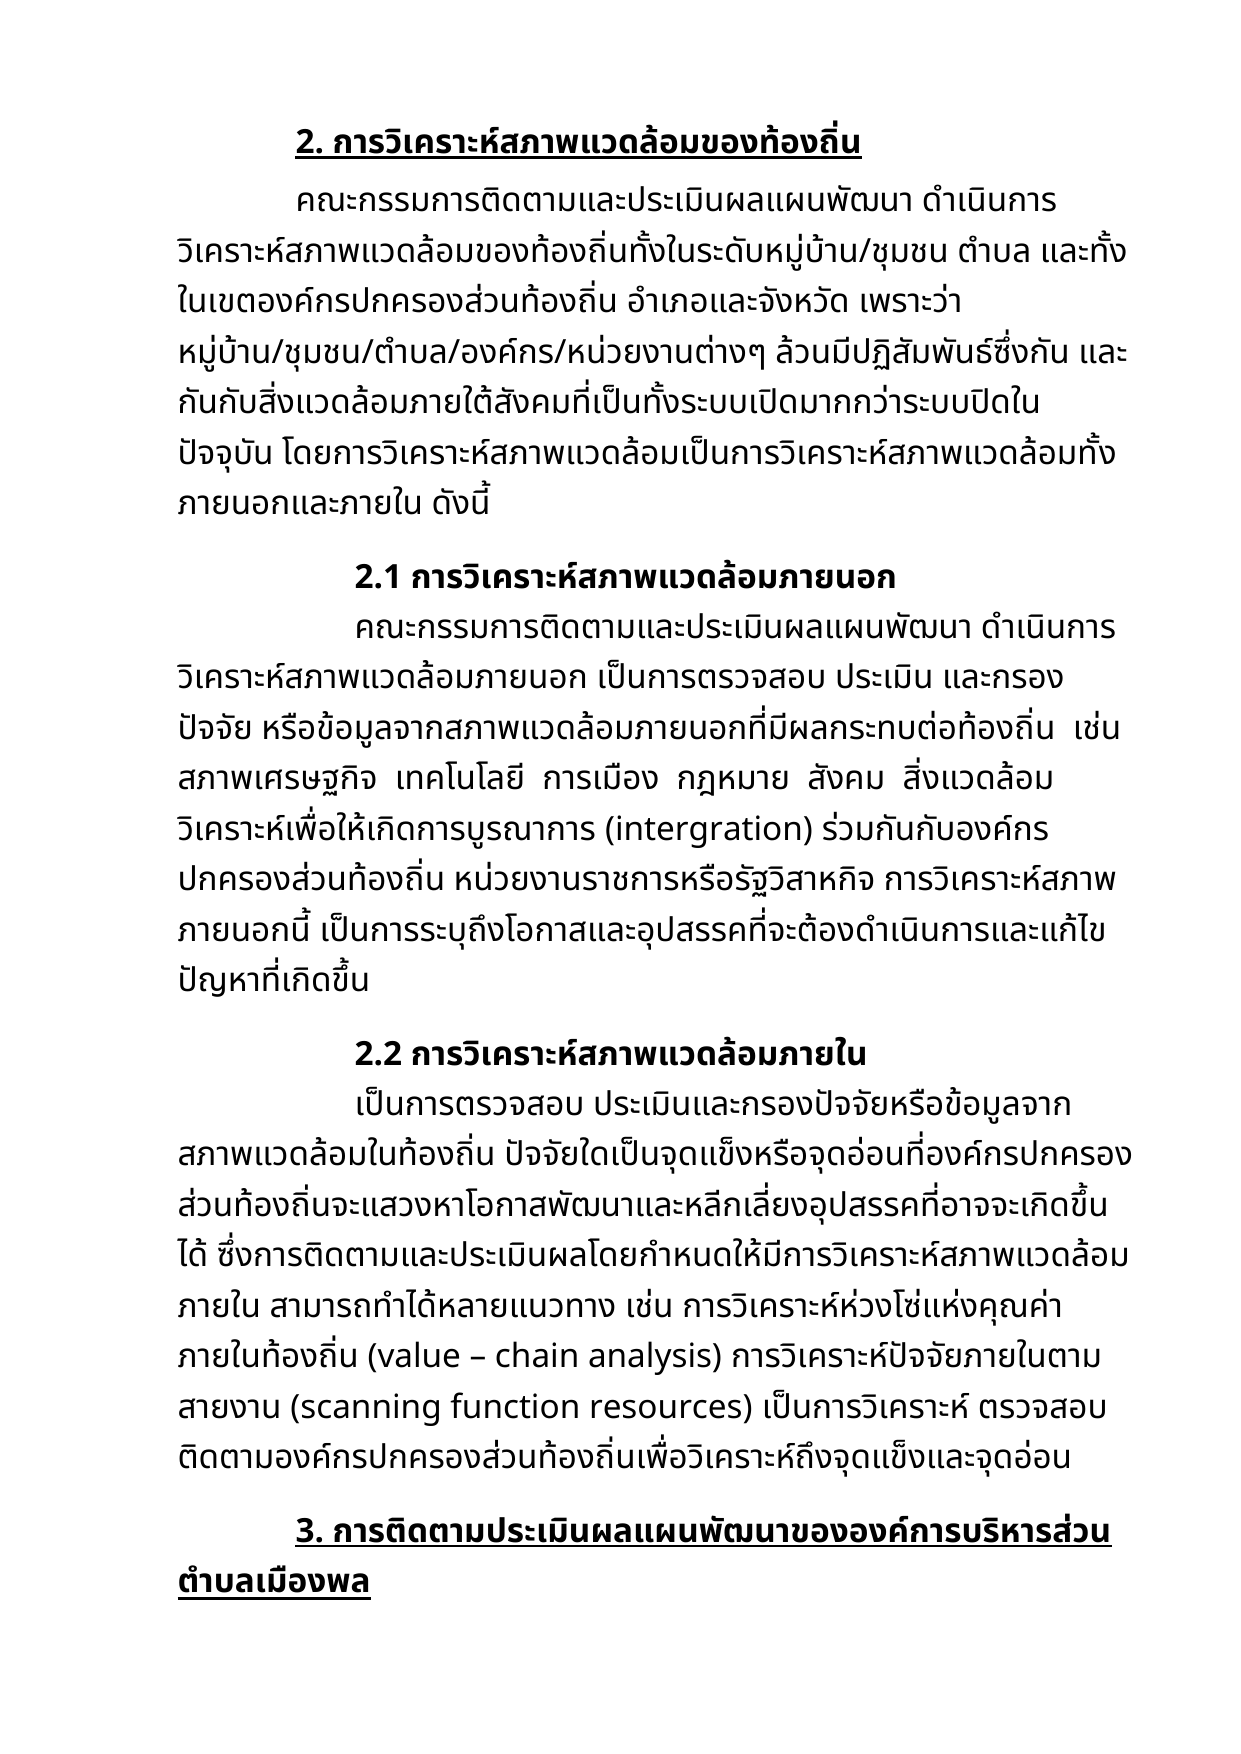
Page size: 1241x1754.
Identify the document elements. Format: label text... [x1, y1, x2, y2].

text 2. การวิเคราะห์สภาพแวดล้อมของท้องถิ่น [177, 118, 1137, 169]
text 2.2 การวิเคราะห์สภาพแวดล้อมภายใน [177, 1029, 1137, 1080]
text เป็นการตรวจสอบ ประเมินและกรองปัจจัยหรือข้อมูลจากสภาพแวดล้อมในท้องถิ่น ปัจจัยใดเป็นจุดแข็งหรือจุดอ่อนที่องค์กรปกครองส่วนท้องถิ่นจะแสวงหาโอกาสพัฒนาและหลีกเลี่ยงอุปสรรคที่อาจจะเกิดขึ้นได้ ซึ่งการติดตามและประเมินผลโดยกำหนดให้มีการวิเคราะห์สภาพแวดล้อมภายใน สามารถทำได้หลายแนวทาง เช่น การวิเคราะห์ห่วงโซ่แห่งคุณค่าภายในท้องถิ่น (value – chain analysis) การวิเคราะห์ปัจจัยภายในตามสายงาน (scanning function resources) เป็นการวิเคราะห์ ตรวจสอบ ติดตามองค์กรปกครองส่วนท้องถิ่นเพื่อวิเคราะห์ถึงจุดแข็งและจุดอ่อน [177, 1080, 1137, 1484]
text คณะกรรมการติดตามและประเมินผลแผนพัฒนา ดำเนินการวิเคราะห์สภาพแวดล้อมของท้องถิ่นทั้งในระดับหมู่บ้าน/ชุมชน ตำบล และทั้งในเขตองค์กรปกครองส่วนท้องถิ่น อำเภอและจังหวัด เพราะว่าหมู่บ้าน/ชุมชน/ตำบล/องค์กร/หน่วยงานต่างๆ ล้วนมีปฏิสัมพันธ์ซึ่งกัน และกันกับสิ่งแวดล้อมภายใต้สังคมที่เป็นทั้งระบบเปิดมากกว่าระบบปิดในปัจจุบัน โดยการวิเคราะห์สภาพแวดล้อมเป็นการวิเคราะห์สภาพแวดล้อมทั้งภายนอกและภายใน ดังนี้ [177, 176, 1137, 530]
text 2.1 การวิเคราะห์สภาพแวดล้อมภายนอก [177, 552, 1137, 603]
text คณะกรรมการติดตามและประเมินผลแผนพัฒนา ดำเนินการวิเคราะห์สภาพแวดล้อมภายนอก เป็นการตรวจสอบ ประเมิน และกรองปัจจัย หรือข้อมูลจากสภาพแวดล้อมภายนอกที่มีผลกระทบต่อท้องถิ่น เช่น สภาพเศรษฐกิจ เทคโนโลยี การเมือง กฎหมาย สังคม สิ่งแวดล้อม วิเคราะห์เพื่อให้เกิดการบูรณาการ (intergration) ร่วมกันกับองค์กรปกครองส่วนท้องถิ่น หน่วยงานราชการหรือรัฐวิสาหกิจ การวิเคราะห์สภาพภายนอกนี้ เป็นการระบุถึงโอกาสและอุปสรรคที่จะต้องดำเนินการและแก้ไขปัญหาที่เกิดขึ้น [177, 603, 1137, 1007]
text 3. การติดตามประเมินผลแผนพัฒนาขององค์การบริหารส่วนตำบลเมืองพล [177, 1506, 1137, 1607]
